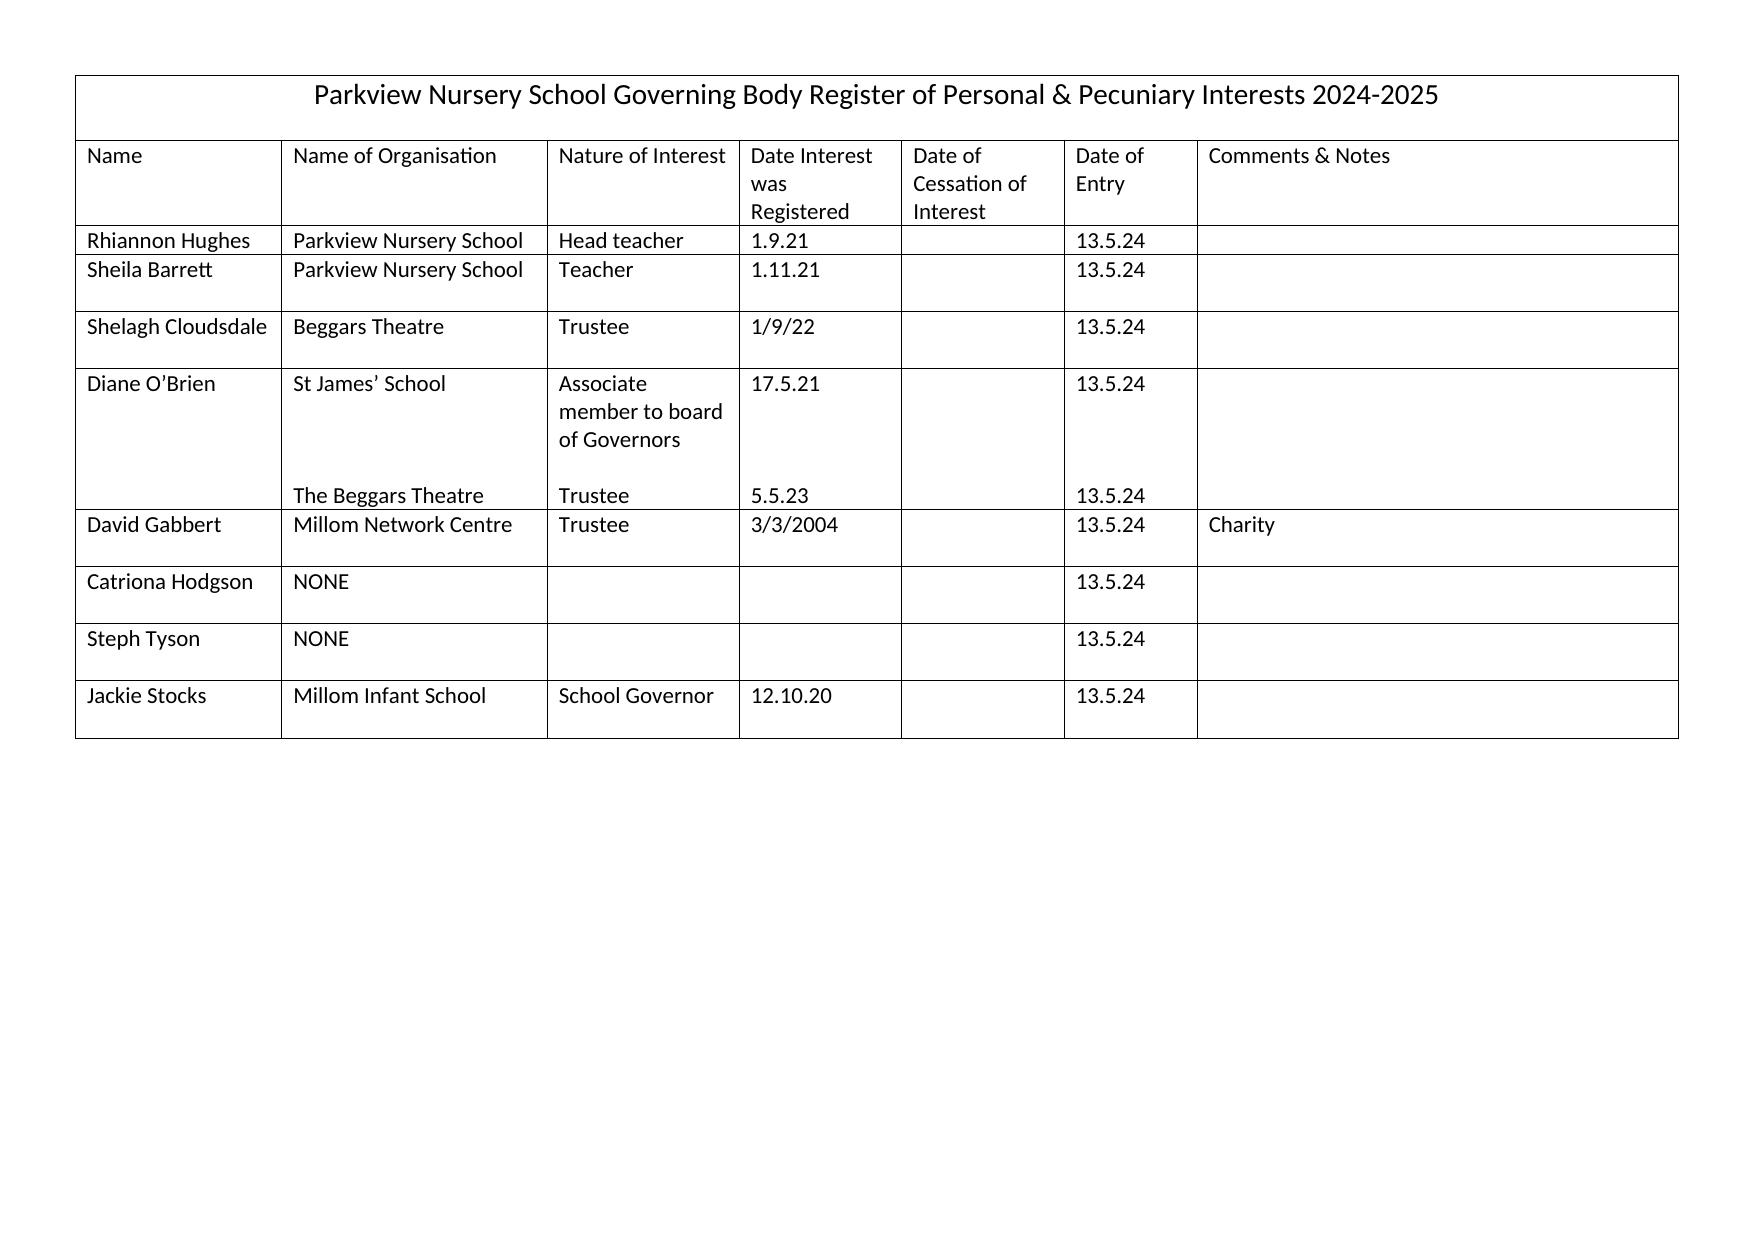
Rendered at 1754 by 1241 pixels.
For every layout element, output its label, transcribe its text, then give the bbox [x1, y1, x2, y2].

table_cell 1.11.21 [740, 255, 901, 311]
table_cell Trustee [548, 312, 739, 368]
table_cell Charity [1198, 510, 1678, 566]
table_cell Jackie Stocks [76, 681, 281, 737]
table_cell Rhiannon Hughes [76, 226, 281, 254]
table_cell NONE [282, 624, 547, 680]
table_cell [1198, 624, 1678, 680]
table_cell David Gabbert [76, 510, 281, 566]
table_cell Associate member to board of Governors Trustee [548, 369, 739, 509]
table_cell Head teacher [548, 226, 739, 254]
table_cell NONE [282, 567, 547, 623]
table_cell Date of Entry [1065, 141, 1197, 225]
table_cell 13.5.24 [1065, 510, 1197, 566]
table_cell 17.5.21 5.5.23 [740, 369, 901, 509]
table_cell Diane O’Brien [76, 369, 281, 509]
table_cell [1198, 681, 1678, 737]
table_cell [740, 624, 901, 680]
table_cell Catriona Hodgson [76, 567, 281, 623]
table_cell 1/9/22 [740, 312, 901, 368]
table_cell 13.5.24 [1065, 312, 1197, 368]
table_cell 13.5.24 13.5.24 [1065, 369, 1197, 509]
table_cell Steph Tyson [76, 624, 281, 680]
table_cell Date Interest was Registered [740, 141, 901, 225]
table_cell 13.5.24 [1065, 255, 1197, 311]
table_cell Sheila Barrett [76, 255, 281, 311]
table_cell Teacher [548, 255, 739, 311]
table_cell Millom Network Centre [282, 510, 547, 566]
table_cell [902, 681, 1064, 737]
table_cell Date of Cessation of Interest [902, 141, 1064, 225]
table_cell 13.5.24 [1065, 226, 1197, 254]
table_cell St James’ School The Beggars Theatre [282, 369, 547, 509]
table_cell 3/3/2004 [740, 510, 901, 566]
table_cell [548, 624, 739, 680]
table_cell 13.5.24 [1065, 567, 1197, 623]
table_cell [1198, 312, 1678, 368]
table_cell [902, 226, 1064, 254]
table_cell [902, 255, 1064, 311]
table_cell Beggars Theatre [282, 312, 547, 368]
table_cell [1198, 369, 1678, 509]
table_cell Name [76, 141, 281, 225]
table_cell Trustee [548, 510, 739, 566]
table_cell 13.5.24 [1065, 624, 1197, 680]
table_cell Millom Infant School [282, 681, 547, 737]
table_cell 1.9.21 [740, 226, 901, 254]
table_cell [1198, 226, 1678, 254]
table_cell 12.10.20 [740, 681, 901, 737]
table_cell [902, 567, 1064, 623]
table_cell Shelagh Cloudsdale [76, 312, 281, 368]
table_cell Name of Organisation [282, 141, 547, 225]
table_header Parkview Nursery School Governing Body Register of Personal & Pecuniary Interests 2024-2025 [76, 76, 1678, 140]
table_cell Parkview Nursery School [282, 255, 547, 311]
table_cell [1198, 255, 1678, 311]
table_cell Comments & Notes [1198, 141, 1678, 225]
table_cell Parkview Nursery School [282, 226, 547, 254]
table_cell [740, 567, 901, 623]
table_cell School Governor [548, 681, 739, 737]
table_cell [902, 624, 1064, 680]
table_cell 13.5.24 [1065, 681, 1197, 737]
table_cell [1198, 567, 1678, 623]
table_cell [548, 567, 739, 623]
table_cell [902, 312, 1064, 368]
table_cell [902, 510, 1064, 566]
table_cell [902, 369, 1064, 509]
table_cell Nature of Interest [548, 141, 739, 225]
